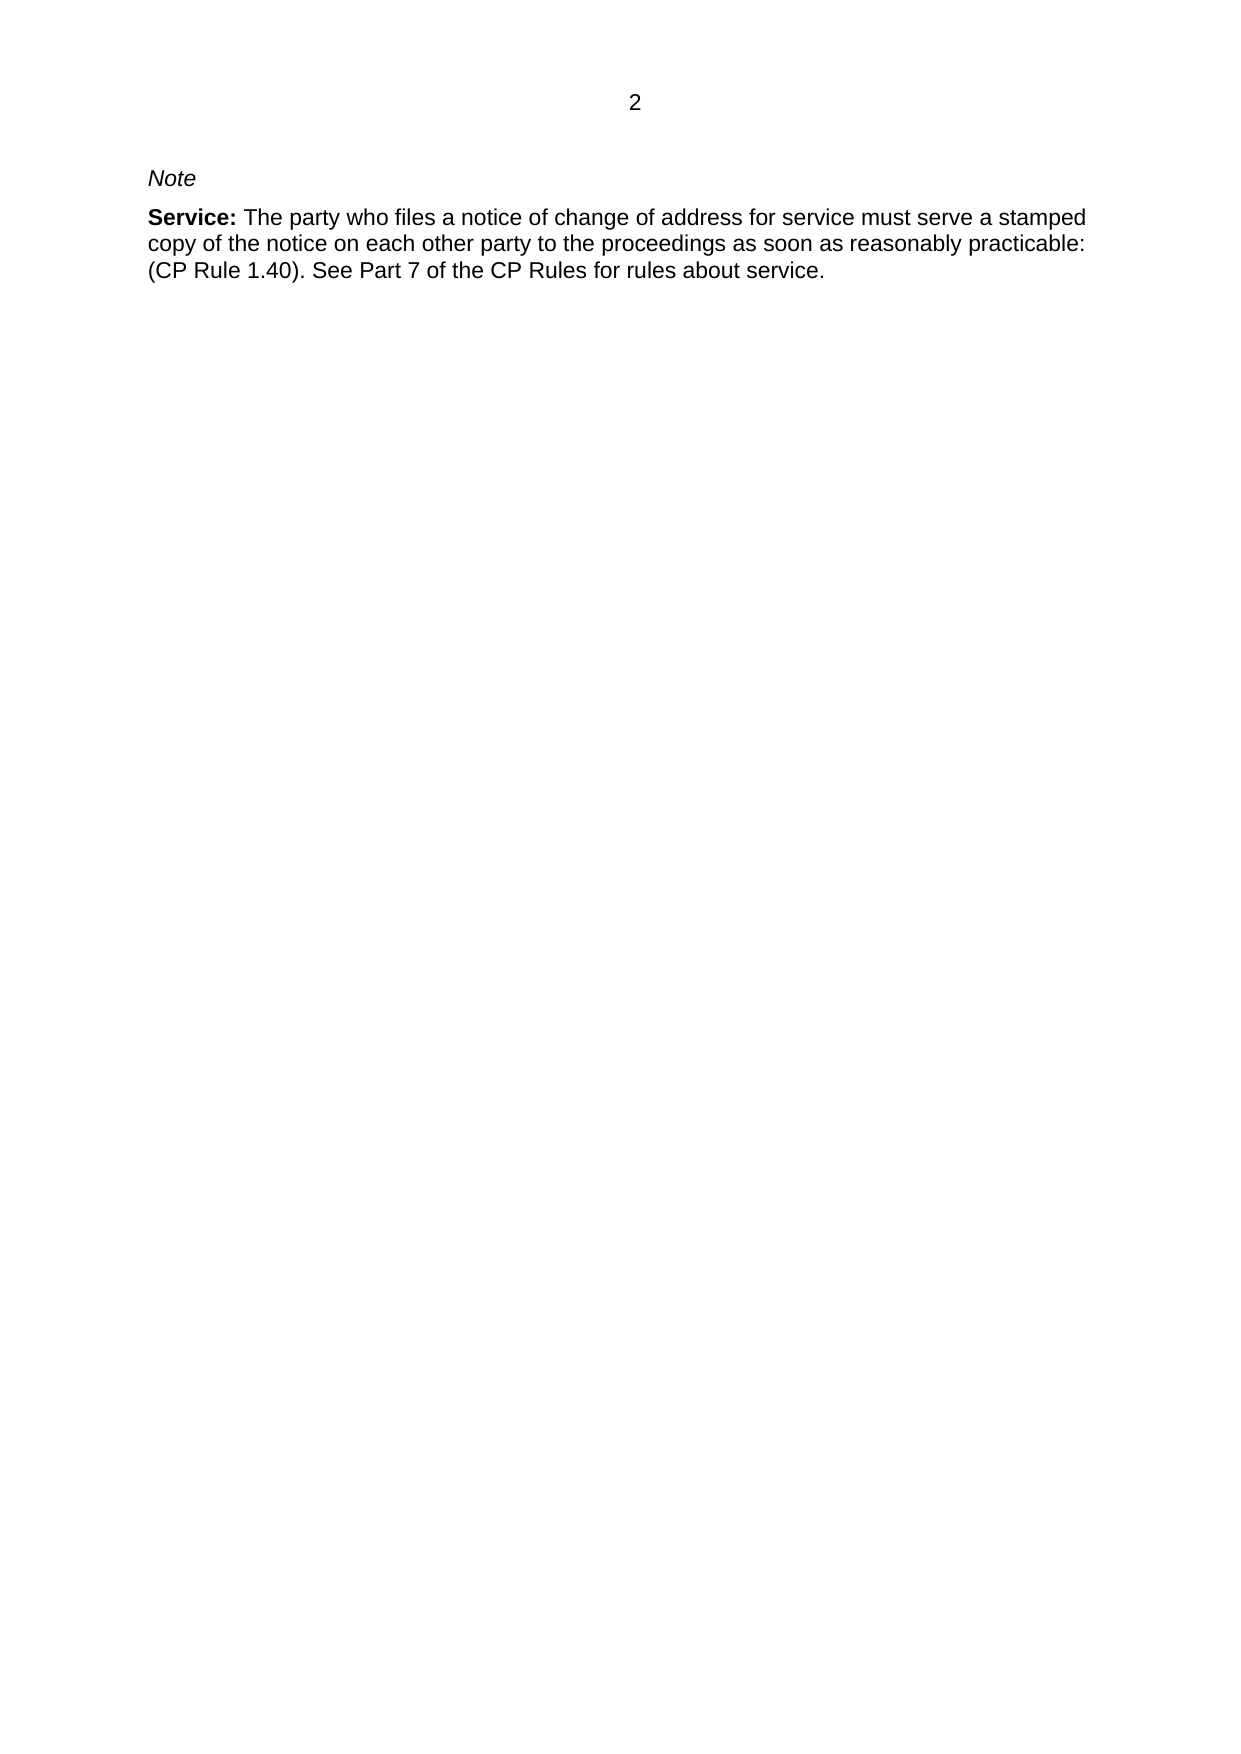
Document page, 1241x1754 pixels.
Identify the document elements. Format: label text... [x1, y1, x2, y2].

text Service: The party who files a notice of change of address for service must serve a stamped copy of the notice on each other party to the proceedings as soon as reasonably practicable: (CP Rule 1.40). See Part 7 of the CP Rules for rules about service. [148, 204, 1122, 283]
text Note [148, 165, 1122, 191]
